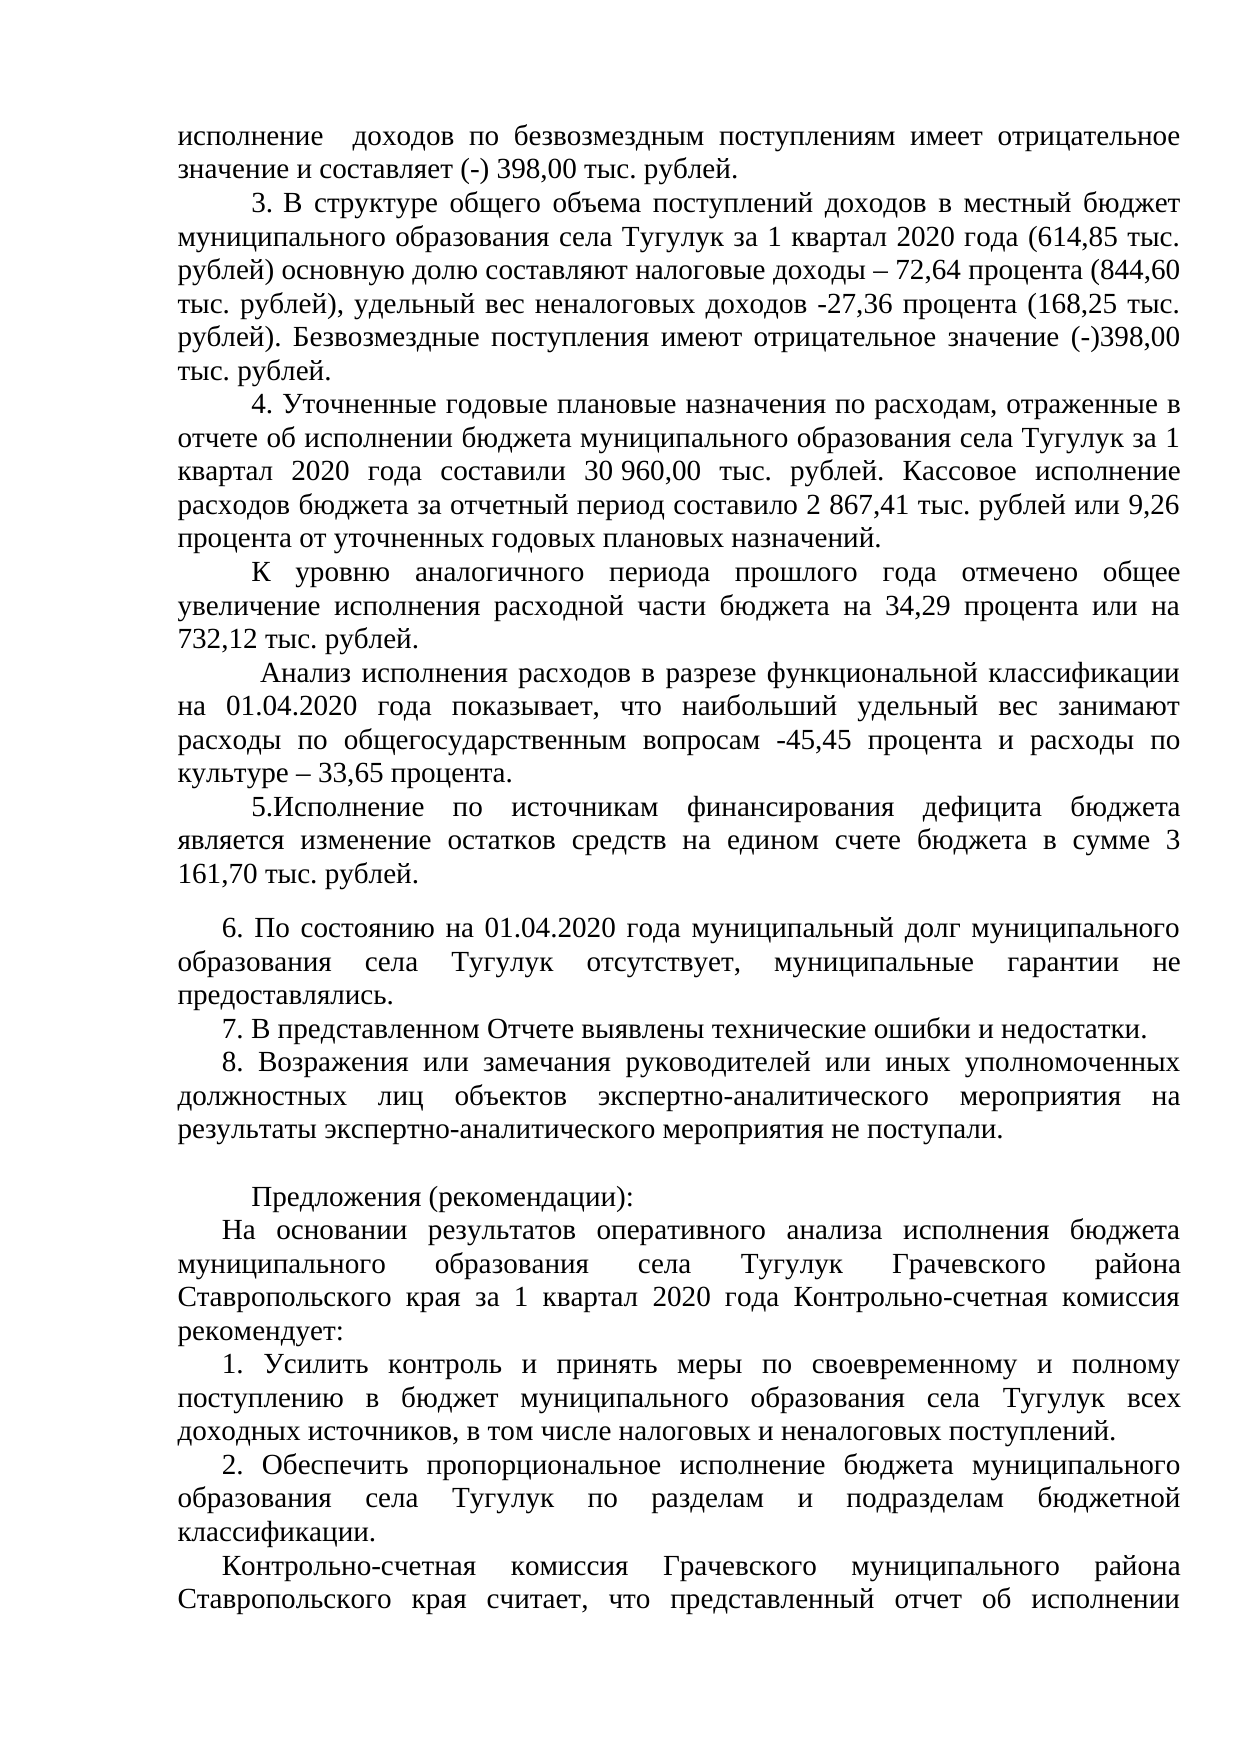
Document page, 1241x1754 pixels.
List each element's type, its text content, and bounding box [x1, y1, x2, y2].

text 8. Возражения или замечания руководителей или иных уполномоченных должностных лиц объектов экспертно-аналитического мероприятия на результаты экспертно-аналитического мероприятия не поступали. [177, 1044, 1181, 1145]
text К уровню аналогичного периода прошлого года отмечено общее увеличение исполнения расходной части бюджета на 34,29 процента или на 732,12 тыс. рублей. [177, 554, 1181, 655]
text Предложения (рекомендации): [133, 1179, 1181, 1212]
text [177, 118, 1181, 185]
text 1. Усилить контроль и принять меры по своевременному и полному поступлению в бюджет муниципального образования села Тугулук всех доходных источников, в том числе налоговых и неналоговых поступлений. [177, 1346, 1181, 1447]
text Анализ исполнения расходов в разрезе функциональной классификации на 01.04.2020 года показывает, что наибольший удельный вес занимают расходы по общегосударственным вопросам -45,45 процента и расходы по культуре – 33,65 процента. [177, 655, 1181, 789]
text 2. Обеспечить пропорциональное исполнение бюджета муниципального образования села Тугулук по разделам и подразделам бюджетной классификации. [177, 1447, 1181, 1548]
text 7. В представленном Отчете выявлены технические ошибки и недостатки. [177, 1011, 1181, 1044]
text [177, 1548, 1181, 1615]
text 3. В структуре общего объема поступлений доходов в местный бюджет муниципального образования села Тугулук за 1 квартал 2020 года (614,85 тыс. рублей) основную долю составляют налоговые доходы – 72,64 процента (844,60 тыс. рублей), удельный вес неналоговых доходов -27,36 процента (168,25 тыс. рублей). Безвозмездные поступления имеют отрицательное значение (-)398,00 тыс. рублей. [177, 185, 1181, 386]
text 6. По состоянию на 01.04.2020 года муниципальный долг муниципального образования села Тугулук отсутствует, муниципальные гарантии не предоставлялись. [177, 910, 1181, 1011]
text 4. Уточненные годовые плановые назначения по расходам, отраженные в отчете об исполнении бюджета муниципального образования села Тугулук за 1 квартал 2020 года составили 30 960,00 тыс. рублей. Кассовое исполнение расходов бюджета за отчетный период составило 2 867,41 тыс. рублей или 9,26 процента от уточненных годовых плановых назначений. [177, 386, 1181, 554]
text На основании результатов оперативного анализа исполнения бюджета муниципального образования села Тугулук Грачевского района Ставропольского края за 1 квартал 2020 года Контрольно-счетная комиссия рекомендует: [177, 1212, 1181, 1346]
text 5.Исполнение по источникам финансирования дефицита бюджета является изменение остатков средств на едином счете бюджета в сумме 3 161,70 тыс. рублей. [177, 789, 1181, 889]
